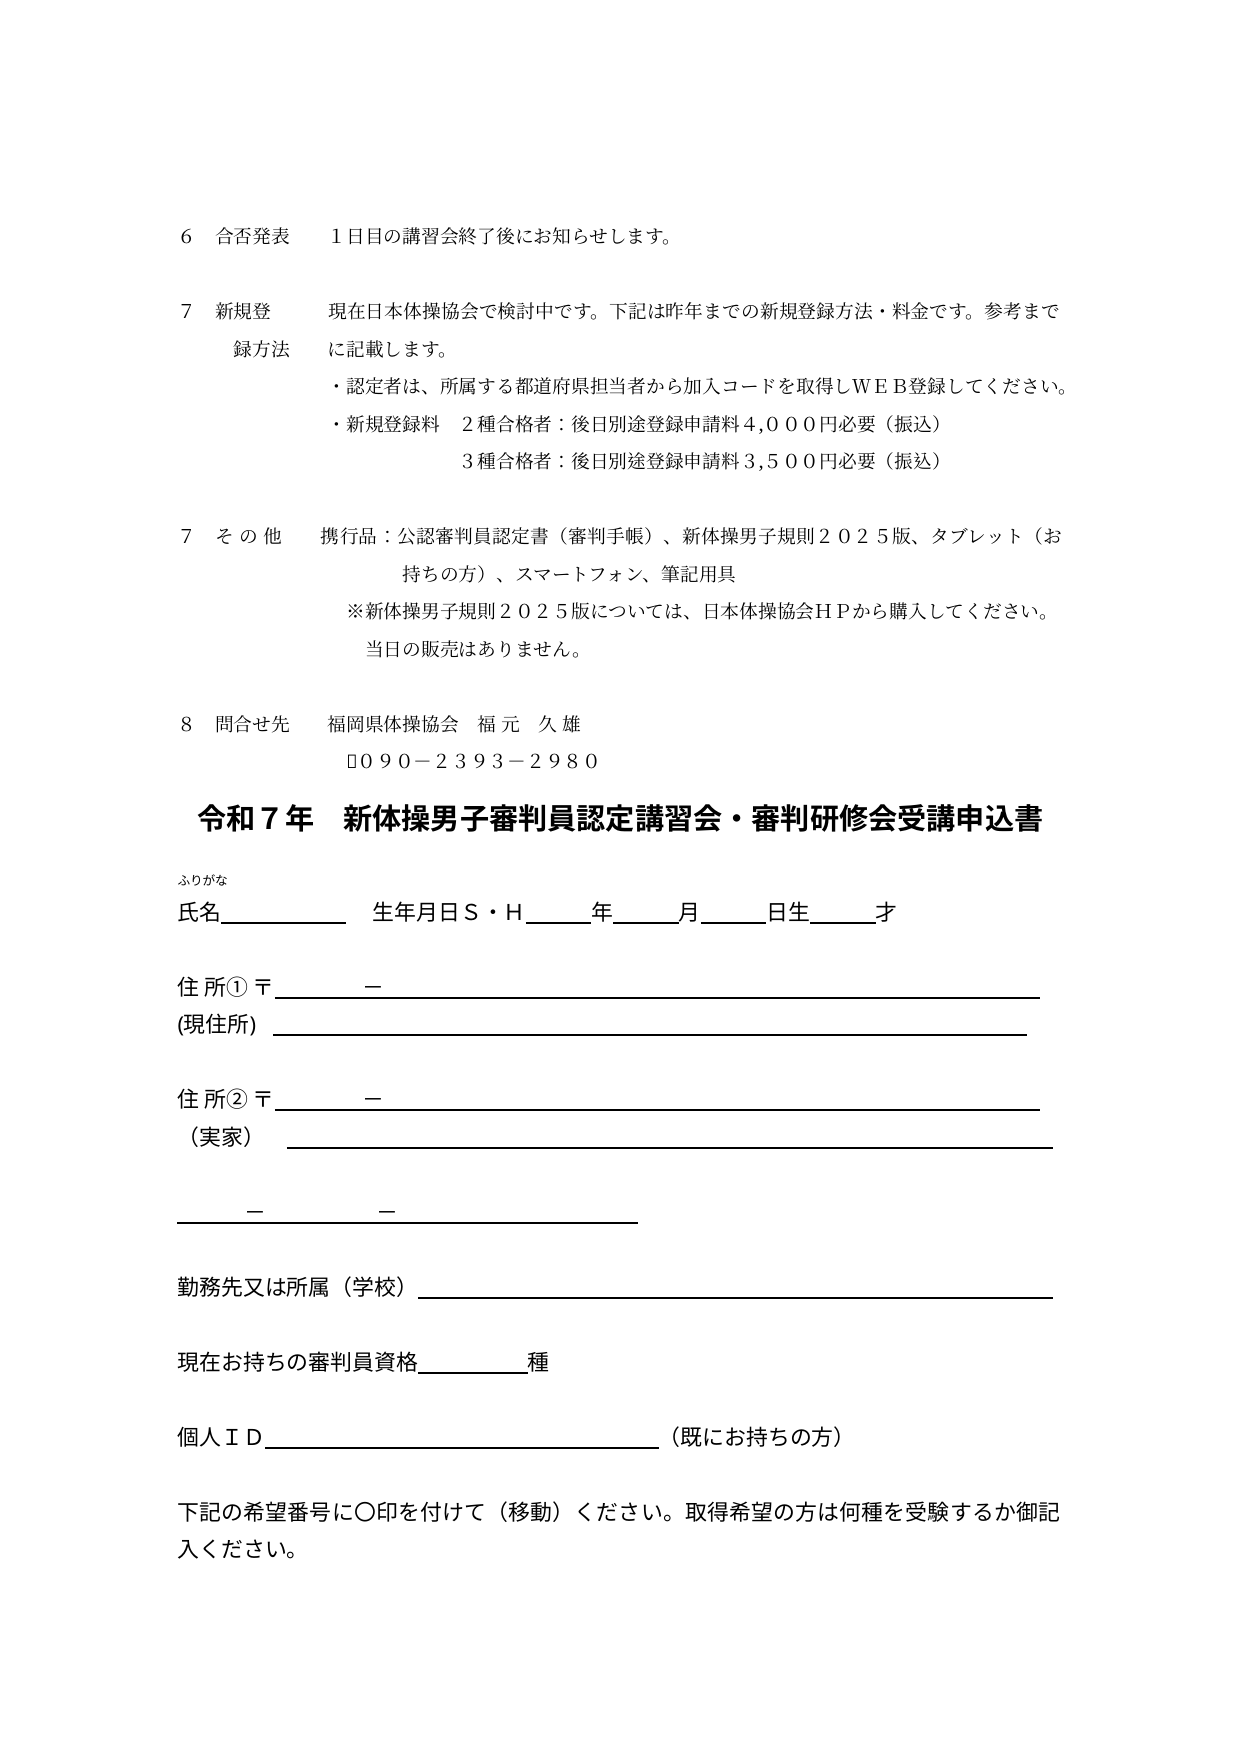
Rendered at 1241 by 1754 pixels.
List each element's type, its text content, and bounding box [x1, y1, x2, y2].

text ・新規登録料 ２種合格者：後日別途登録申請料４,０００円必要（振込） [177, 404, 1063, 442]
text （実家） [177, 1117, 1063, 1154]
text ７ 新規登 現在日本体操協会で検討中です。下記は昨年までの新規登録方法・料金です。参考まで録方法 に記載します。 [177, 292, 1063, 367]
text ６ 合否発表 １日目の講習会終了後にお知らせします。 [177, 217, 1063, 254]
text 当日の販売はありません。 [177, 629, 1063, 667]
text 令和７年 新体操男子審判員認定講習会・審判研修会受講申込書 [177, 779, 1063, 854]
text 勤務先又は所属（学校） [177, 1267, 1063, 1304]
text ７ そ の 他 携行品：公認審判員認定書（審判手帳）、新体操男子規則２０２５版、タブレット（お持ちの方）、スマートフォン、筆記用具 [177, 517, 1063, 592]
text ふりがな [177, 854, 1063, 892]
text 現在お持ちの審判員資格 種 [177, 1342, 1063, 1379]
text (現住所) [177, 1004, 1063, 1042]
text ０９０－２３９３－２９８０ [177, 742, 1063, 779]
text 氏名 生年月日Ｓ・Ｈ 年 月 日生 才 [177, 892, 1063, 929]
text ８ 問合せ先 福岡県体操協会 福 元 久 雄 [177, 704, 1063, 742]
text ３種合格者：後日別途登録申請料３,５００円必要（振込） [177, 442, 1063, 479]
text ・認定者は、所属する都道府県担当者から加入コードを取得しＷＥＢ登録してください。 [177, 367, 1063, 404]
text 住 所① 〒 － [177, 967, 1063, 1004]
text 住 所② 〒 － [177, 1079, 1063, 1117]
text 下記の希望番号に〇印を付けて（移動）ください。取得希望の方は何種を受験するか御記入ください。 [177, 1492, 1063, 1567]
text 個人ＩＤ （既にお持ちの方） [177, 1417, 1063, 1454]
text － － [177, 1192, 1063, 1229]
text ※新体操男子規則２０２５版については、日本体操協会ＨＰから購入してください。 [177, 592, 1063, 629]
